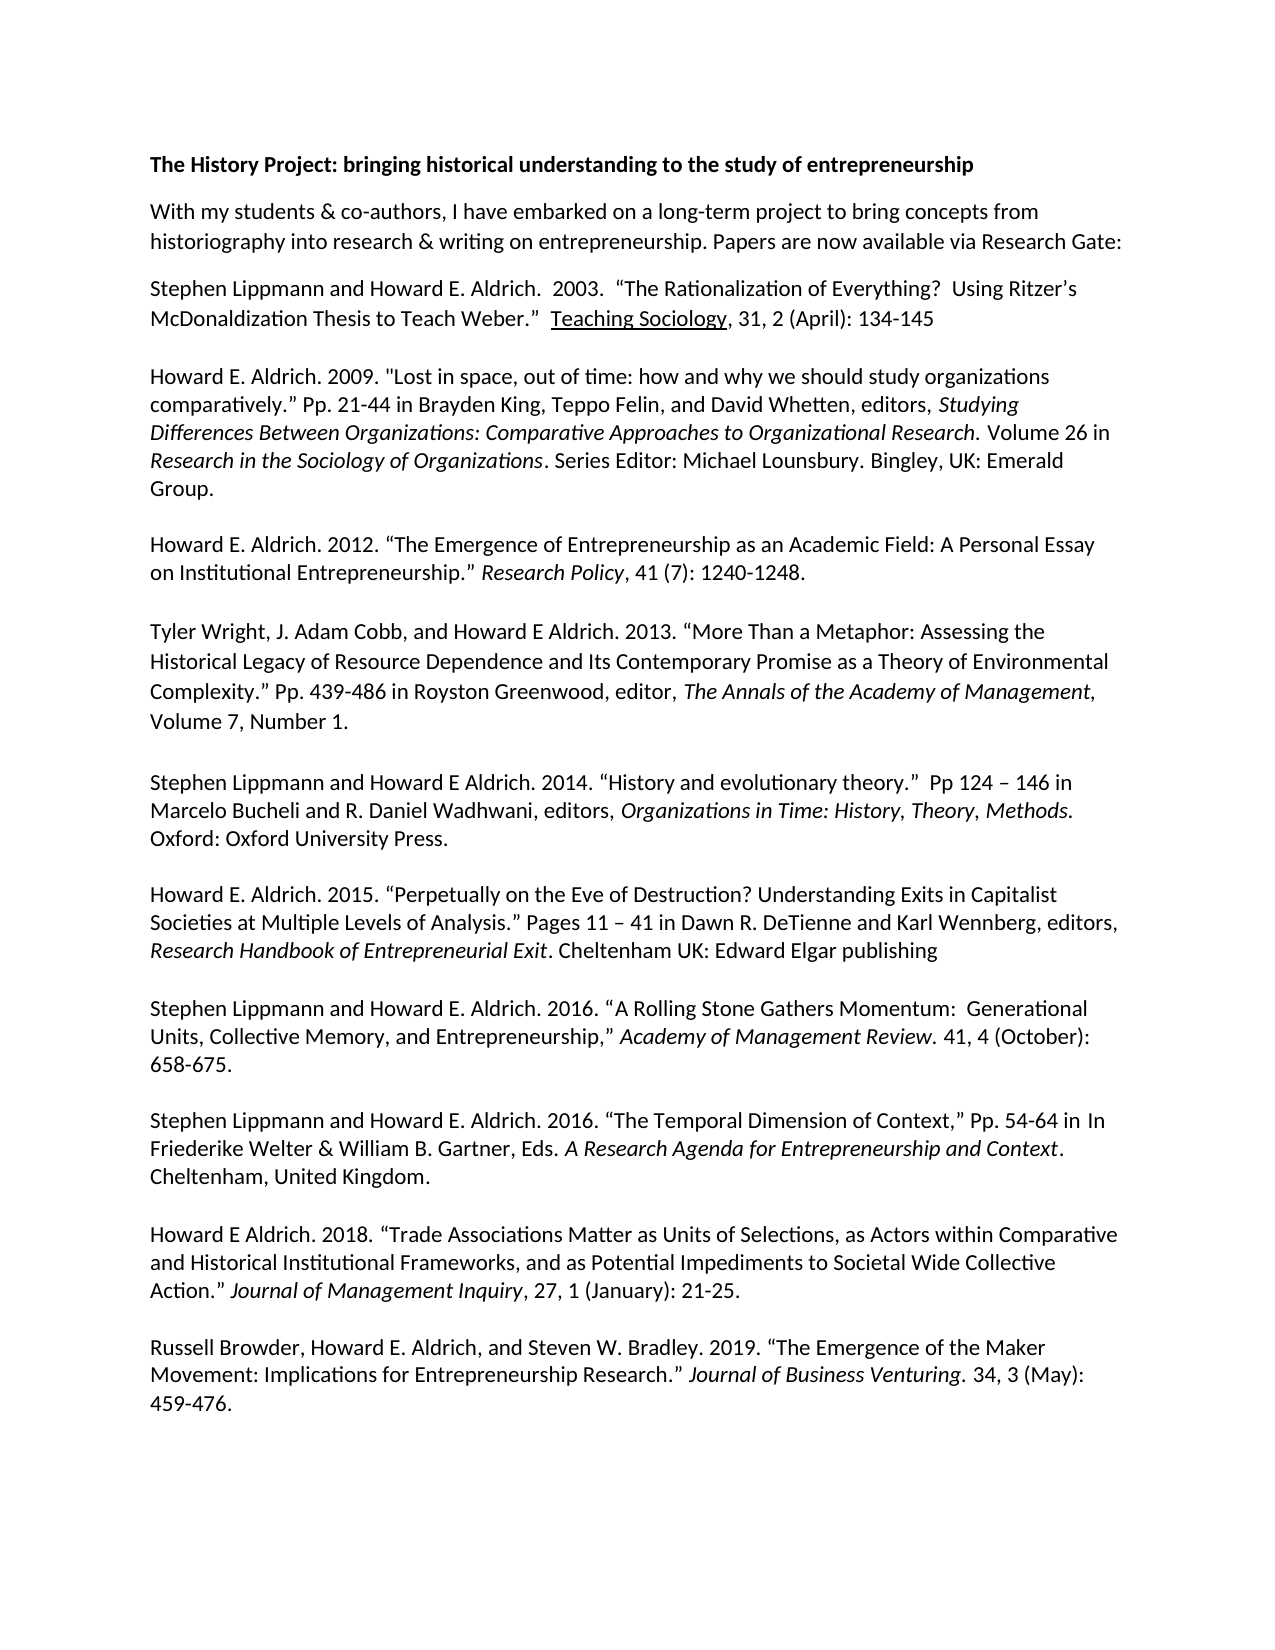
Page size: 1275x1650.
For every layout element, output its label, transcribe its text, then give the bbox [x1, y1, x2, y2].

text Russell Browder, Howard E. Aldrich, and Steven W. Bradley. 2019. “The Emergence of the Maker Movement: Implications for Entrepreneurship Research.” Journal of Business Venturing. 34, 3 (May): 459-476. [150, 1333, 1125, 1417]
text Tyler Wright, J. Adam Cobb, and Howard E Aldrich. 2013. “More Than a Metaphor: Assessing the Historical Legacy of Resource Dependence and Its Contemporary Promise as a Theory of Environmental Complexity.” Pp. 439-486 in Royston Greenwood, editor, The Annals of the Academy of Management, Volume 7, Number 1. [150, 617, 1125, 735]
text Stephen Lippmann and Howard E. Aldrich. 2003. “The Rationalization of Everything? Using Ritzer’s McDonaldization Thesis to Teach Weber.” Teaching Sociology, 31, 2 (April): 134-145 [150, 274, 1125, 332]
text Howard E. Aldrich. 2009. "Lost in space, out of time: how and why we should study organizations comparatively.” Pp. 21-44 in Brayden King, Teppo Felin, and David Whetten, editors, Studying Differences Between Organizations: Comparative Approaches to Organizational Research. Volume 26 in Research in the Sociology of Organizations. Series Editor: Michael Lounsbury. Bingley, UK: Emerald Group. [150, 362, 1125, 502]
text With my students & co-authors, I have embarked on a long-term project to bring concepts from historiography into research & writing on entrepreneurship. Papers are now available via Research Gate: [150, 197, 1125, 255]
text Howard E Aldrich. 2018. “Trade Associations Matter as Units of Selections, as Actors within Comparative and Historical Institutional Frameworks, and as Potential Impediments to Societal Wide Collective Action.” Journal of Management Inquiry, 27, 1 (January): 21-25. [150, 1221, 1125, 1304]
text Howard E. Aldrich. 2015. “Perpetually on the Eve of Destruction? Understanding Exits in Capitalist Societies at Multiple Levels of Analysis.” Pages 11 – 41 in Dawn R. DeTienne and Karl Wennberg, editors, Research Handbook of Entrepreneurial Exit. Cheltenham UK: Edward Elgar publishing [150, 880, 1125, 964]
text Howard E. Aldrich. 2012. “The Emergence of Entrepreneurship as an Academic Field: A Personal Essay on Institutional Entrepreneurship.” Research Policy, 41 (7): 1240-1248. [150, 531, 1125, 587]
text The History Project: bringing historical understanding to the study of entrepreneurship [150, 150, 1125, 178]
text Stephen Lippmann and Howard E. Aldrich. 2016. “A Rolling Stone Gathers Momentum: Generational Units, Collective Memory, and Entrepreneurship,” Academy of Management Review. 41, 4 (October): 658-675. [150, 994, 1125, 1078]
text Stephen Lippmann and Howard E. Aldrich. 2016. “The Temporal Dimension of Context,” Pp. 54-64 in In Friederike Welter & William B. Gartner, Eds. A Research Agenda for Entrepreneurship and Context. Cheltenham, United Kingdom. [150, 1106, 1125, 1190]
text Stephen Lippmann and Howard E Aldrich. 2014. “History and evolutionary theory.” Pp 124 – 146 in Marcelo Bucheli and R. Daniel Wadhwani, editors, Organizations in Time: History, Theory, Methods. Oxford: Oxford University Press. [150, 768, 1125, 852]
